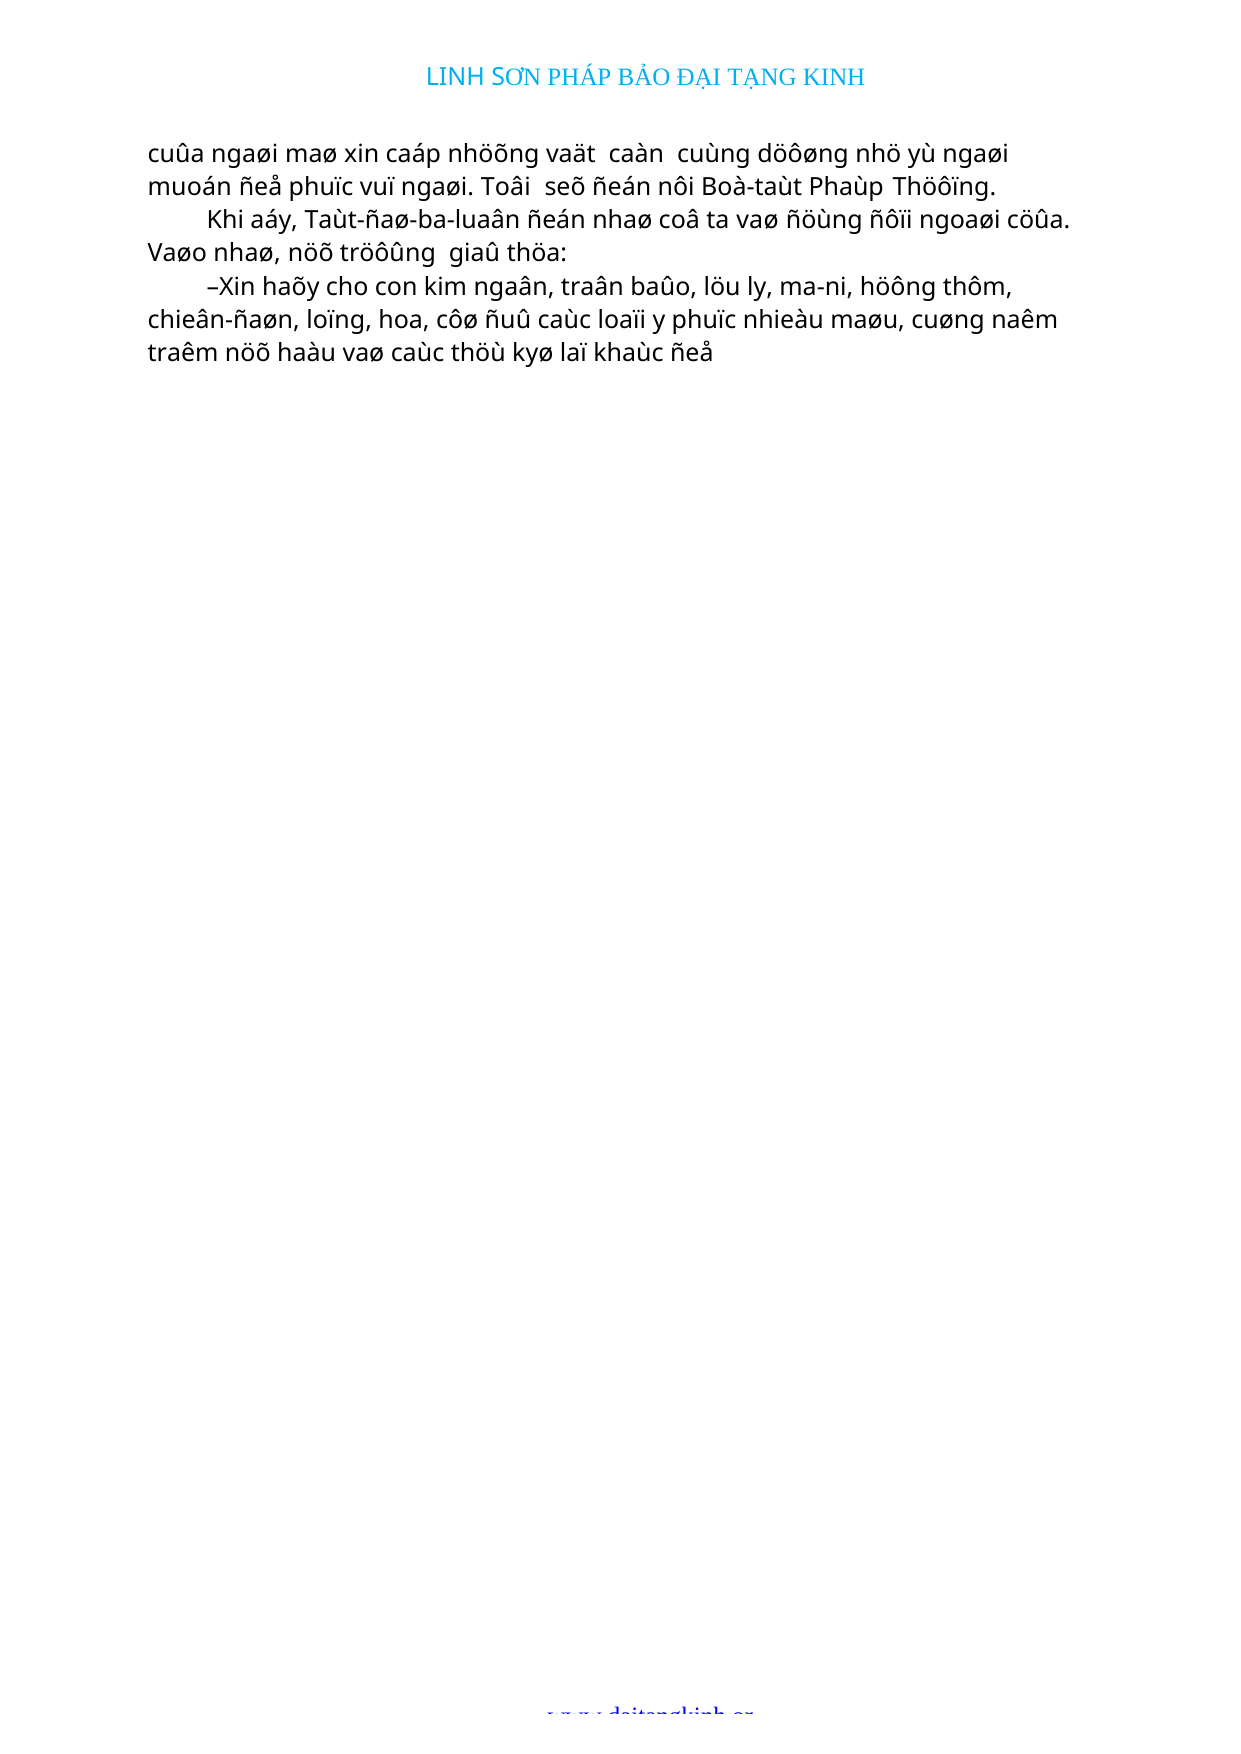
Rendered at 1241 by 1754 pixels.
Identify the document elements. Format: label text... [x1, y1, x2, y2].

text Khi aáy, Taùt-ñaø-ba-luaân ñeán nhaø coâ ta vaø ñöùng ñôïi ngoaøi cöûa. Vaøo nhaø, nöõ tröôûng giaû thöa: [147, 202, 1084, 269]
text cuûa ngaøi maø xin caáp nhöõng vaät caàn cuùng döôøng nhö yù ngaøi muoán ñeå phuïc vuï ngaøi. Toâi seõ ñeán nôi Boà-taùt Phaùp Thöôïng. [147, 135, 1084, 202]
text –Xin haõy cho con kim ngaân, traân baûo, löu ly, ma-ni, höông thôm, chieân-ñaøn, loïng, hoa, côø ñuû caùc loaïi y phuïc nhieàu maøu, cuøng naêm traêm nöõ haàu vaø caùc thöù kyø laï khaùc ñeå [147, 269, 1098, 369]
